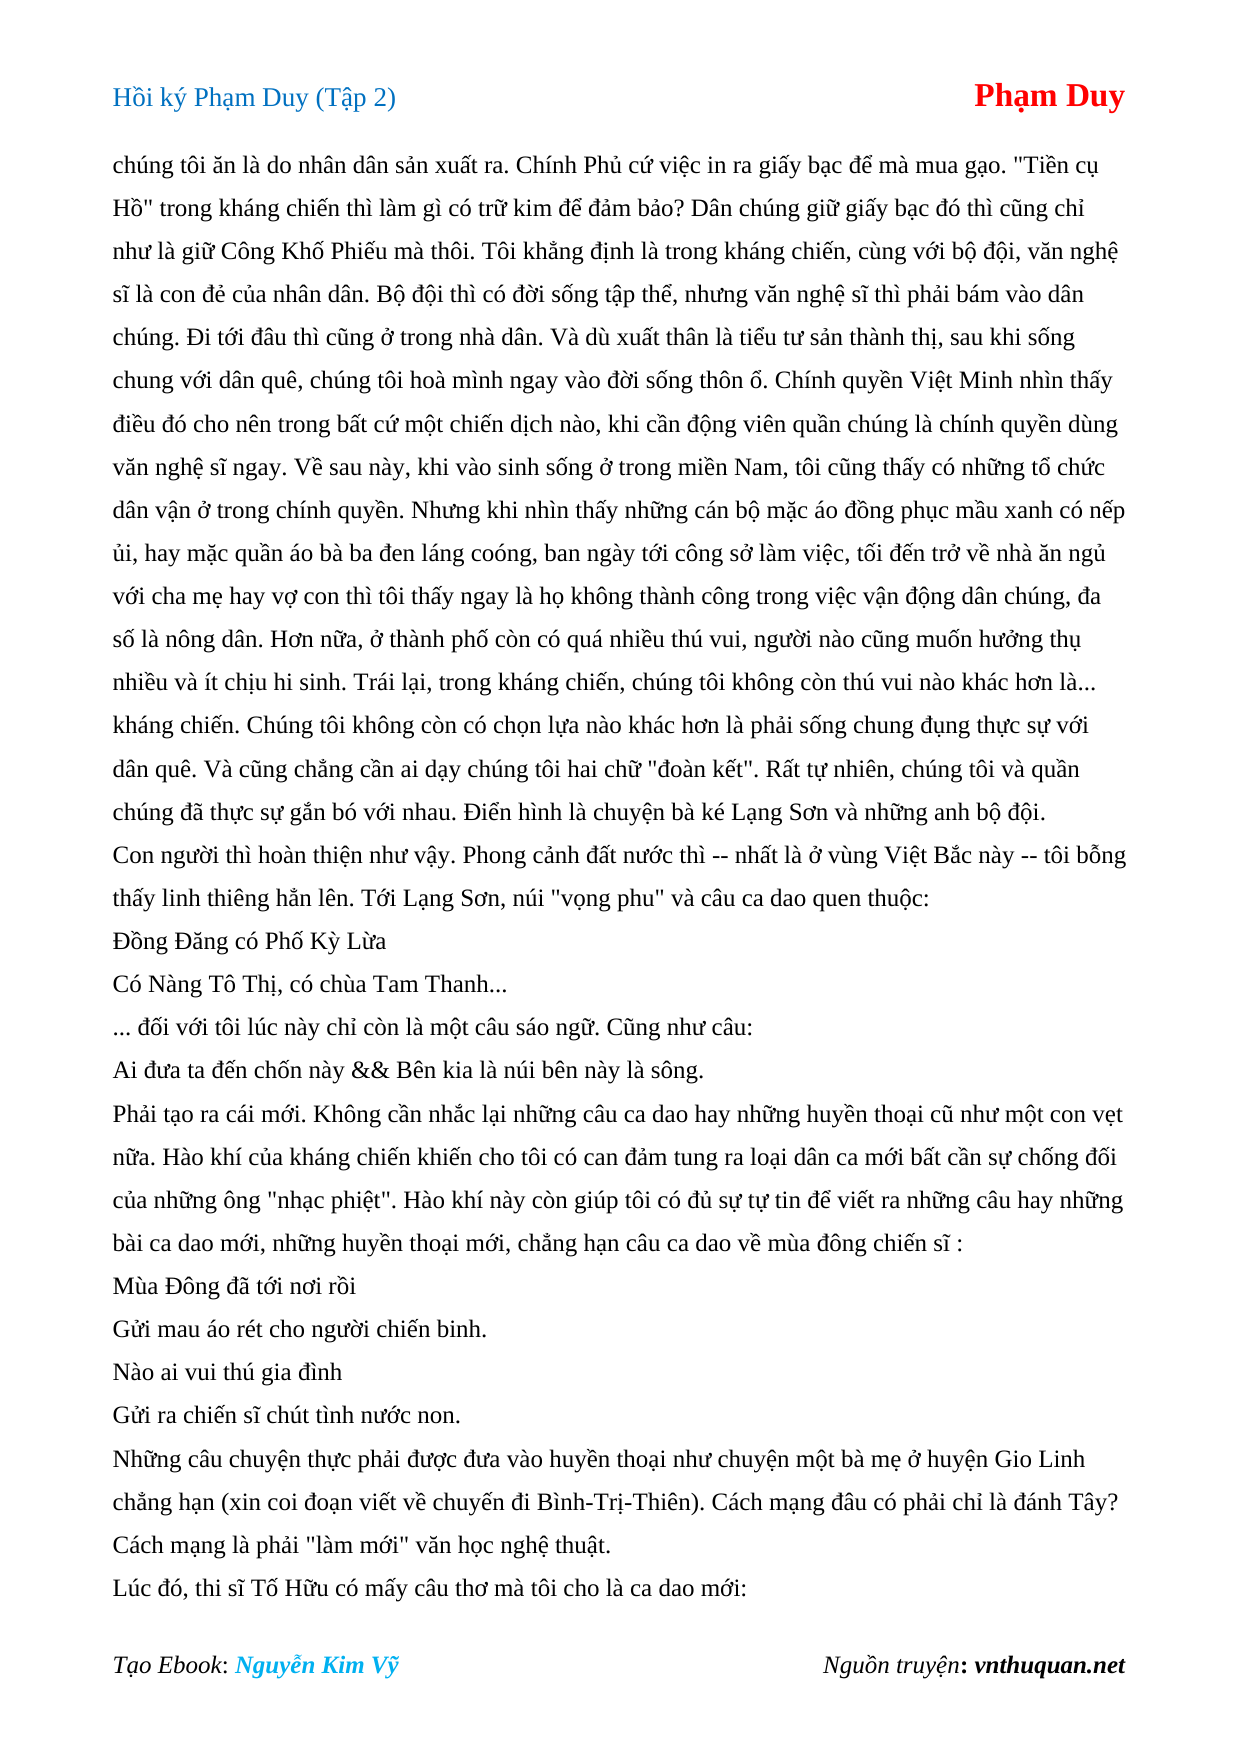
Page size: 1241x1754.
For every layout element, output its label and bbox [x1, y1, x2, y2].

text [112, 150, 1128, 1602]
